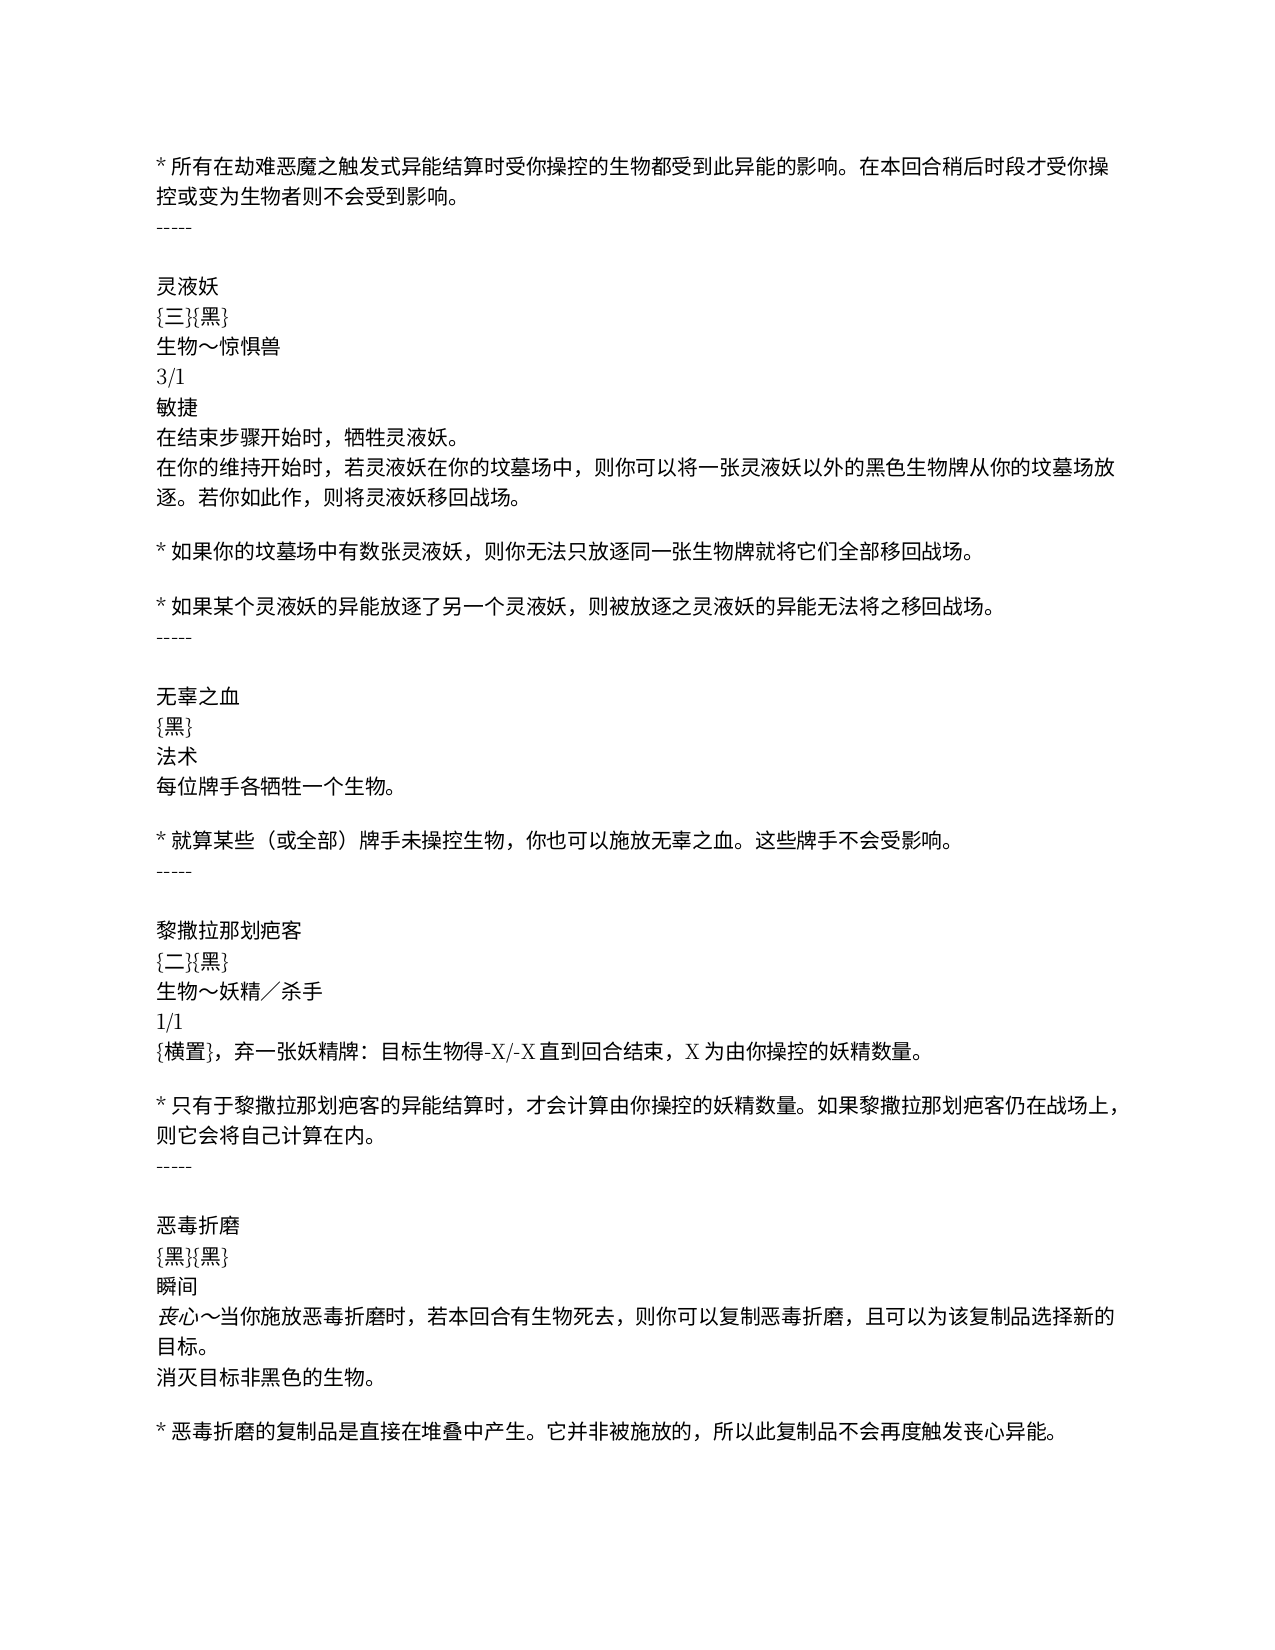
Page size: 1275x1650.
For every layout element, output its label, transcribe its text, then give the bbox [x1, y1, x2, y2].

text 敏捷 [156, 391, 1118, 421]
text 生物～妖精／杀手 [156, 975, 1118, 1005]
text 黎撒拉那划疤客 [156, 915, 1118, 945]
text 瞬间 [156, 1270, 1118, 1300]
text * 只有于黎撒拉那划疤客的异能结算时，才会计算由你操控的妖精数量。如果黎撒拉那划疤客仍在战场上，则它会将自己计算在内。 [156, 1089, 1118, 1150]
text {黑} [156, 710, 1118, 740]
text ----- [156, 210, 1118, 240]
text * 就算某些（或全部）牌手未操控生物，你也可以施放无辜之血。这些牌手不会受影响。 [156, 825, 1118, 855]
text 消灭目标非黑色的生物。 [156, 1361, 1118, 1391]
text 在你的维持开始时，若灵液妖在你的坟墓场中，则你可以将一张灵液妖以外的黑色生物牌从你的坟墓场放逐。若你如此作，则将灵液妖移回战场。 [156, 451, 1118, 512]
text {横置}，弃一张妖精牌：目标生物得-X/-X直到回合结束，X为由你操控的妖精数量。 [156, 1035, 1118, 1066]
text 无辜之血 [156, 680, 1118, 710]
text ----- [156, 855, 1118, 885]
text 1/1 [156, 1005, 1118, 1035]
text * 如果你的坟墓场中有数张灵液妖，则你无法只放逐同一张生物牌就将它们全部移回战场。 [156, 536, 1118, 566]
text {三}{黑} [156, 300, 1118, 331]
text ----- [156, 1150, 1118, 1180]
text {二}{黑} [156, 945, 1118, 975]
text 灵液妖 [156, 270, 1118, 300]
text 恶毒折磨 [156, 1210, 1118, 1240]
text * 如果某个灵液妖的异能放逐了另一个灵液妖，则被放逐之灵液妖的异能无法将之移回战场。 [156, 590, 1118, 620]
text * 恶毒折磨的复制品是直接在堆叠中产生。它并非被施放的，所以此复制品不会再度触发丧心异能。 [156, 1415, 1118, 1445]
text 在结束步骤开始时，牺牲灵液妖。 [156, 421, 1118, 451]
text 每位牌手各牺牲一个生物。 [156, 771, 1118, 801]
text ----- [156, 620, 1118, 650]
text 3/1 [156, 361, 1118, 391]
text * 所有在劫难恶魔之触发式异能结算时受你操控的生物都受到此异能的影响。在本回合稍后时段才受你操控或变为生物者则不会受到影响。 [156, 150, 1118, 210]
text 丧心～当你施放恶毒折磨时，若本回合有生物死去，则你可以复制恶毒折磨，且可以为该复制品选择新的目标。 [156, 1300, 1118, 1361]
text {黑}{黑} [156, 1240, 1118, 1270]
text 法术 [156, 740, 1118, 771]
text 生物～惊惧兽 [156, 331, 1118, 361]
